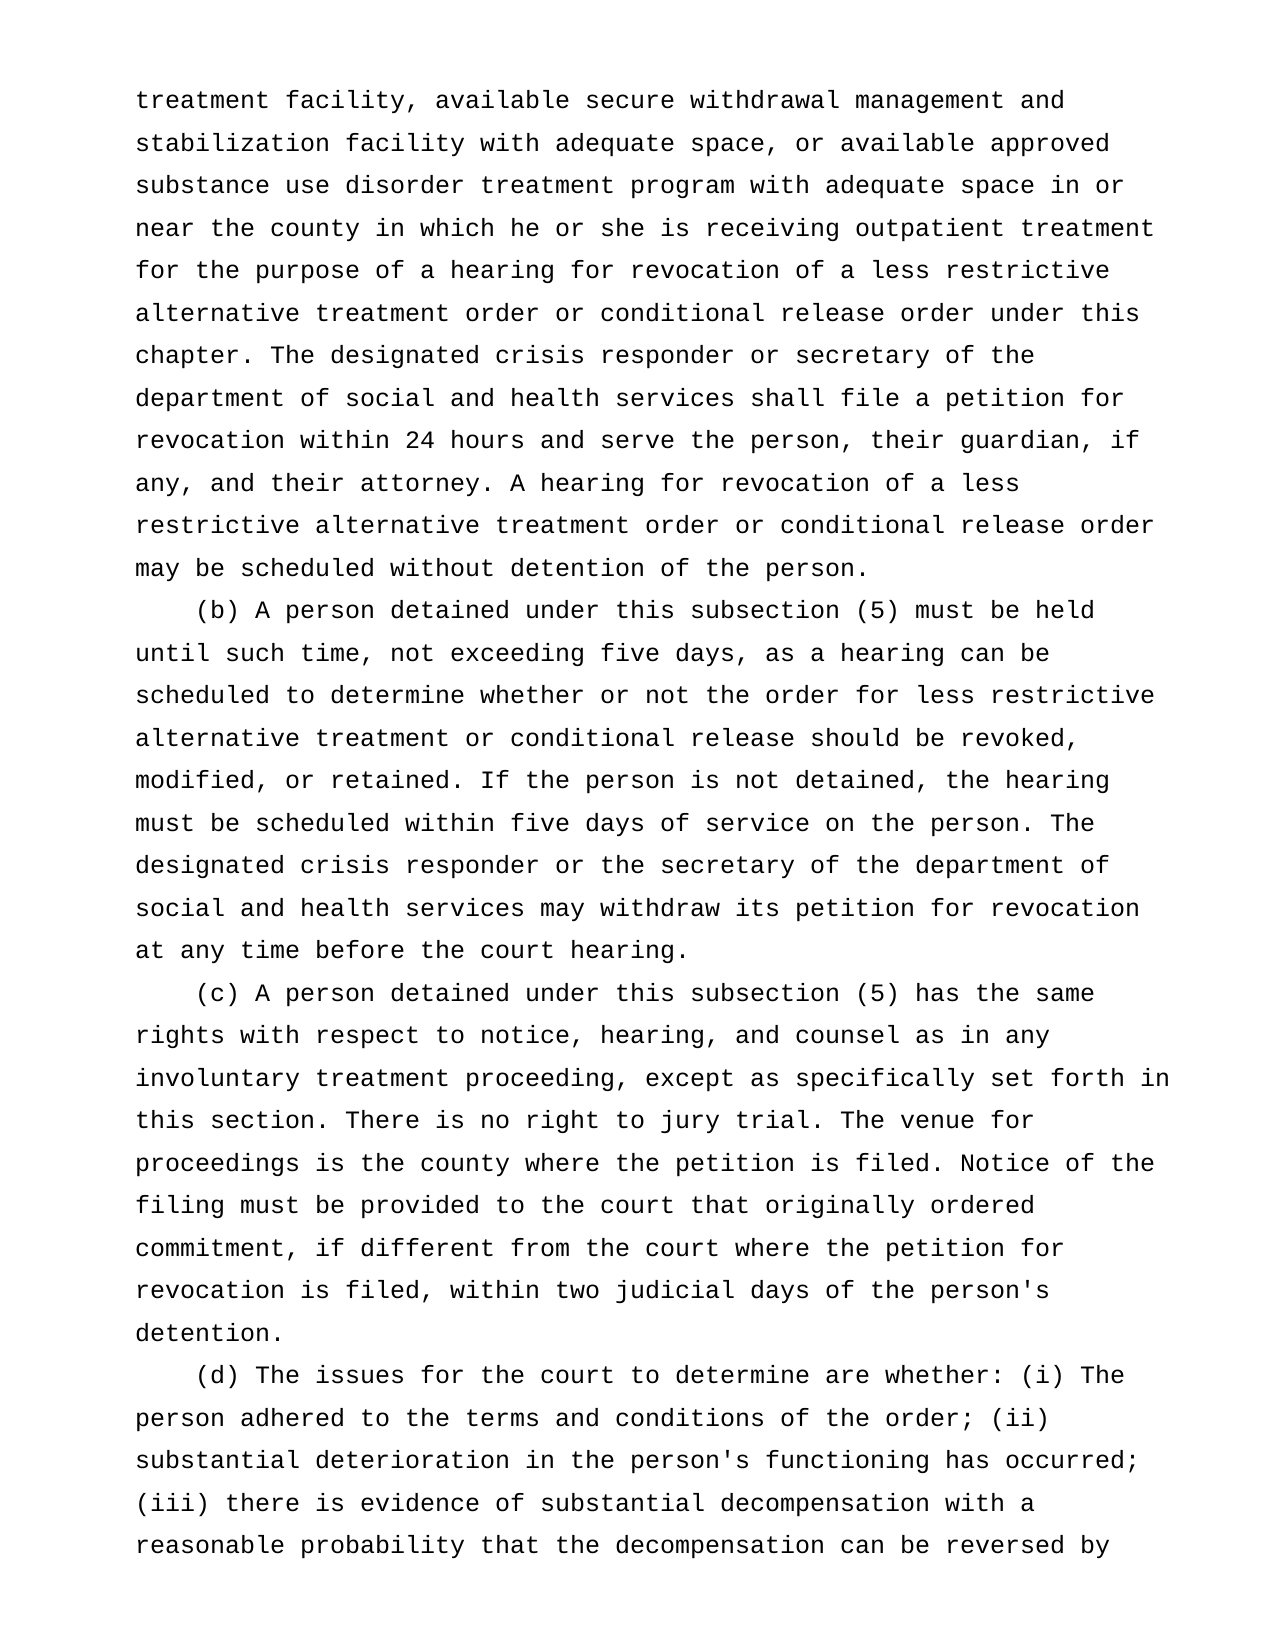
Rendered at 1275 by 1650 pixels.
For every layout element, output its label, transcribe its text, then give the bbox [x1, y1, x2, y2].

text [135, 1350, 1170, 1562]
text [135, 75, 1170, 585]
text (b) A person detained under this subsection (5) must be held until such time, not exceeding five days, as a hearing can be scheduled to determine whether or not the order for less restrictive alternative treatment or conditional release should be revoked, modified, or retained. If the person is not detained, the hearing must be scheduled within five days of service on the person. The designated crisis responder or the secretary of the department of social and health services may withdraw its petition for revocation at any time before the court hearing. [135, 585, 1170, 967]
text (c) A person detained under this subsection (5) has the same rights with respect to notice, hearing, and counsel as in any involuntary treatment proceeding, except as specifically set forth in this section. There is no right to jury trial. The venue for proceedings is the county where the petition is filed. Notice of the filing must be provided to the court that originally ordered commitment, if different from the court where the petition for revocation is filed, within two judicial days of the person's detention. [135, 967, 1170, 1350]
